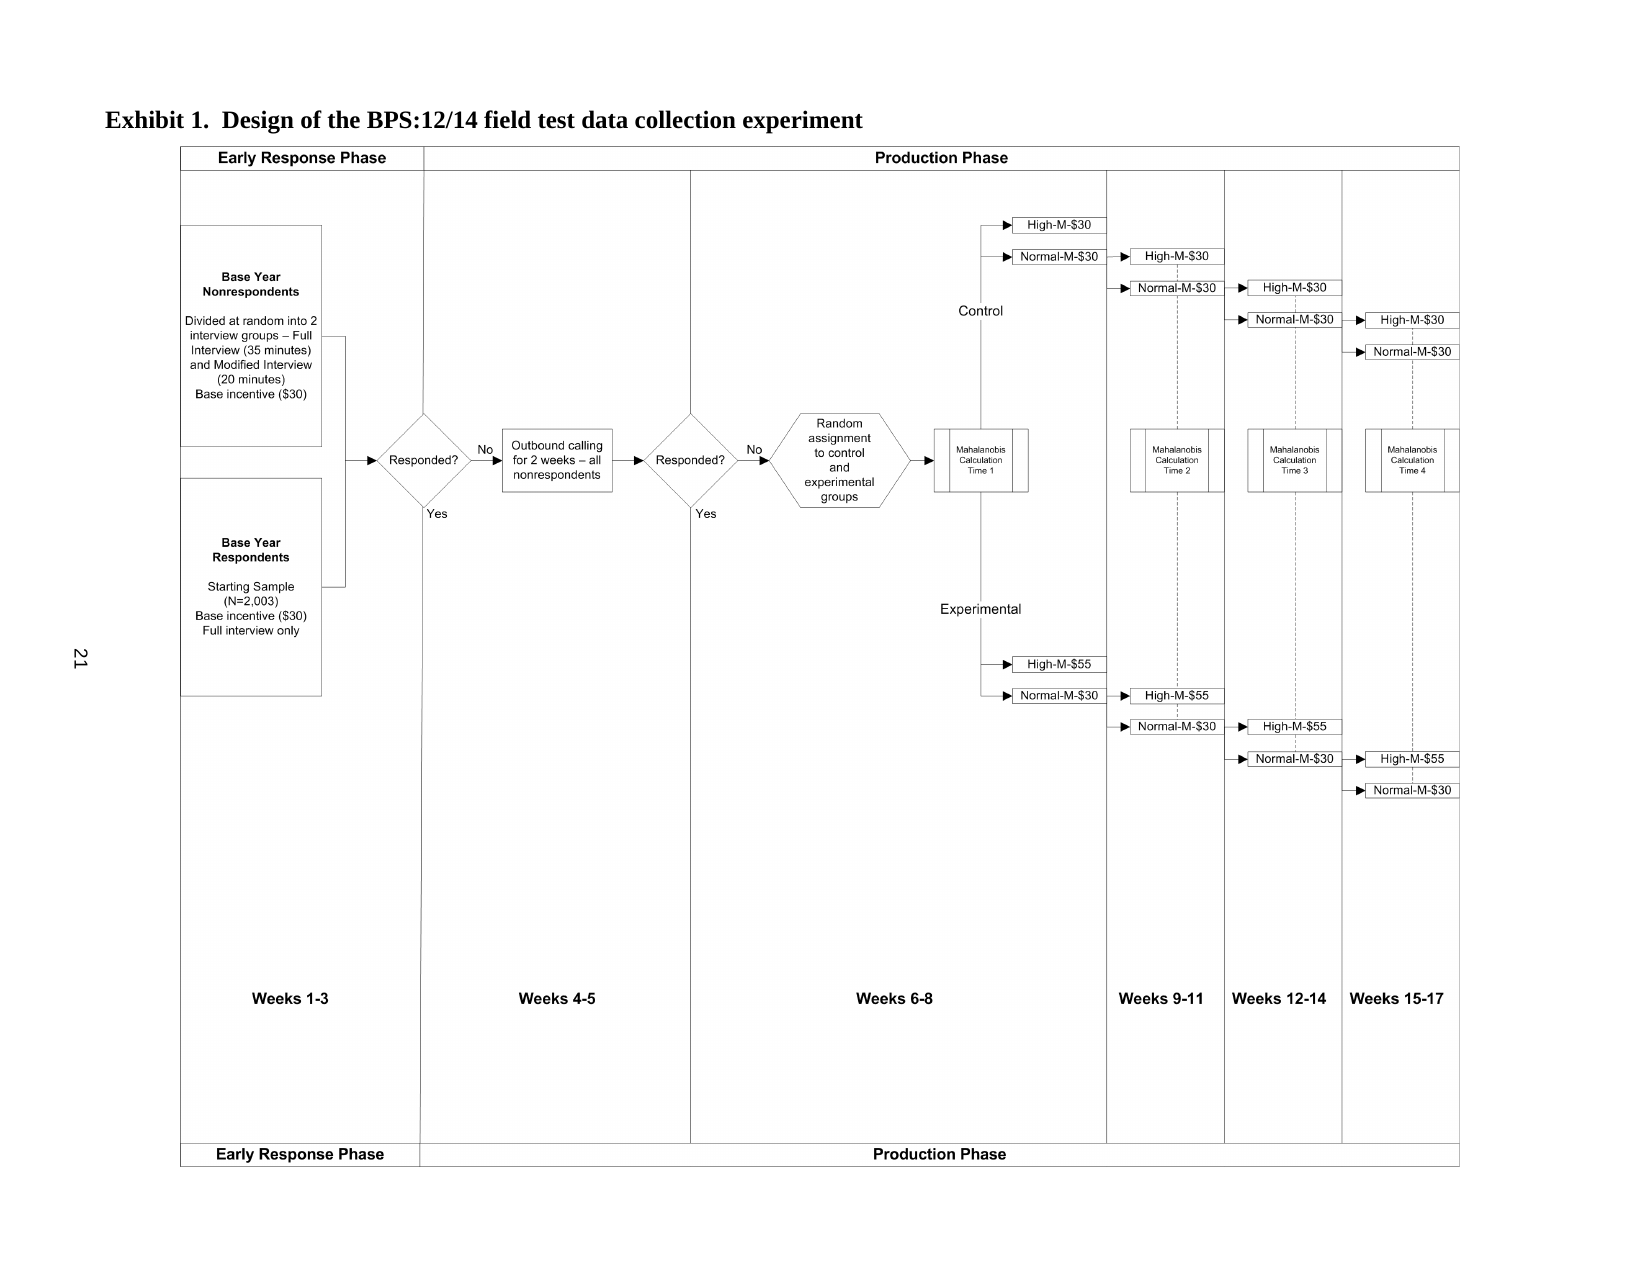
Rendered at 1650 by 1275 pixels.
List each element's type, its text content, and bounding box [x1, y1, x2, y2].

text Exhibit 1. Design of the BPS:12/14 field test data collection experiment [105, 105, 1545, 134]
picture [180, 146, 1460, 1167]
